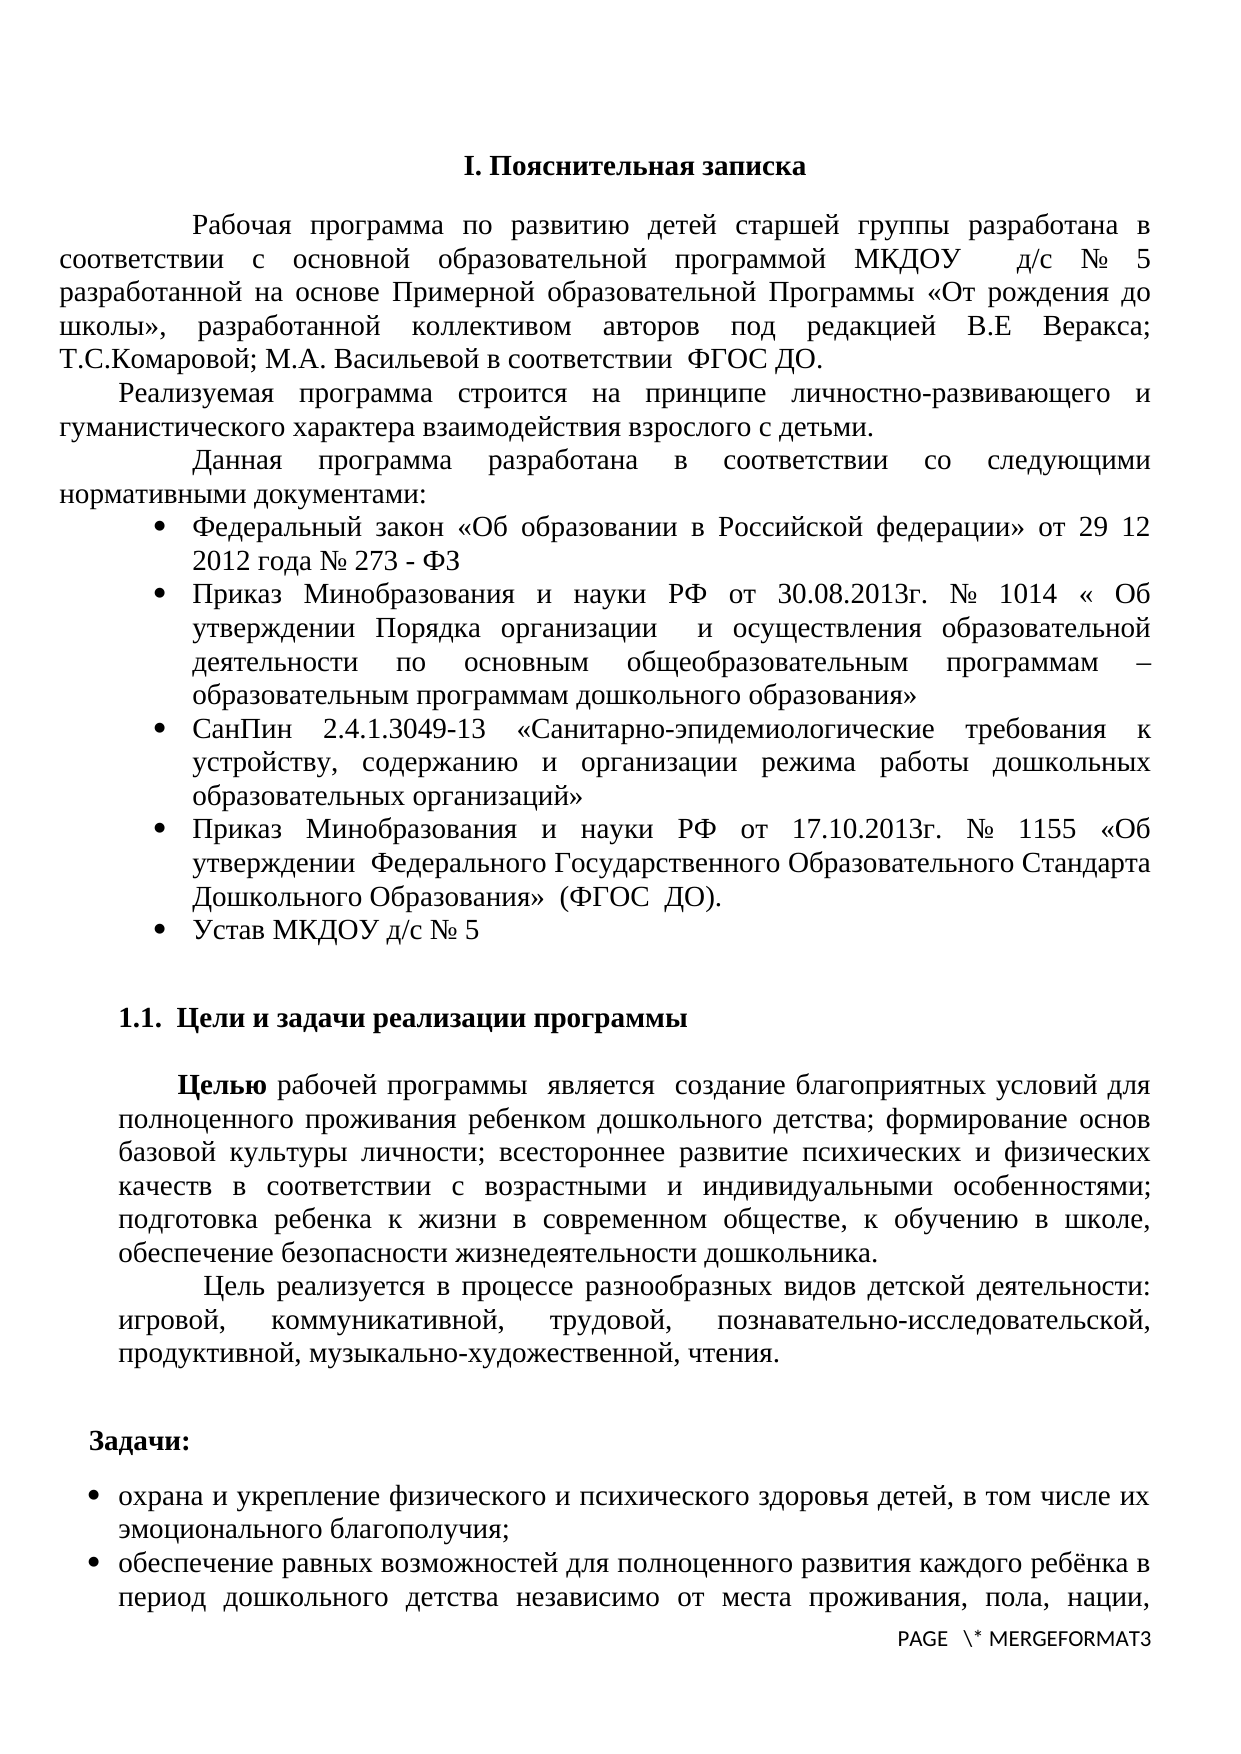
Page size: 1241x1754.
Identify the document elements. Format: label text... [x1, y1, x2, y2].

text Реализуемая программа строится на принципе личностно-развивающего и гуманистического характера взаимодействия взрослого с детьми. [59, 375, 1152, 442]
text Целью рабочей программы является создание благоприятных условий для полноценного проживания ребенком дошкольного детства; формирование основ базовой культуры личности; всестороннее развитие психических и физических качеств в соответствии с возрастными и индивидуальными особенностями; подготовка ребенка к жизни в современном обществе, к обучению в школе, обеспечение безопасности жизнедеятельности дошкольника. [118, 1067, 1152, 1268]
list СанПин 2.4.1.3049-13 «Санитарно-эпидемиологические требования к устройству, содержанию и организации режима работы дошкольных образовательных организаций» [154, 711, 1152, 811]
text Цель реализуется в процессе разнообразных видов детской деятельности: игровой, коммуникативной, трудовой, познавательно-исследовательской, продуктивной, музыкально-художественной, чтения. [118, 1268, 1152, 1369]
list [88, 1545, 1152, 1612]
list Приказ Минобразования и науки РФ от 30.08.2013г. № 1014 « Об утверждении Порядка организации и осуществления образовательной деятельности по основным общеобразовательным программам – образовательным программам дошкольного образования» [154, 576, 1152, 711]
text Задачи: [29, 1423, 1152, 1457]
text Рабочая программа по развитию детей старшей группы разработана в соответствии с основной образовательной программой МКДОУ д/с № 5 разработанной на основе Примерной образовательной Программы «От рождения до школы», разработанной коллективом авторов под редакцией В.Е Веракса; Т.С.Комаровой; М.А. Васильевой в соответствии ФГОС ДО. [59, 207, 1152, 375]
list охрана и укрепление физического и психического здоровья детей, в том числе их эмоционального благополучия; [88, 1478, 1152, 1545]
list Устав МКДОУ д/с № 5 [154, 912, 1152, 946]
text 1.1. Цели и задачи реализации программы [118, 1000, 1152, 1034]
text Данная программа разработана в соответствии со следующими нормативными документами: [59, 442, 1152, 509]
text I. Пояснительная записка [59, 148, 1152, 182]
list Приказ Минобразования и науки РФ от 17.10.2013г. № 1155 «Об утверждении Федерального Государственного Образовательного Стандарта Дошкольного Образования» (ФГОС ДО). [154, 811, 1152, 912]
list Федеральный закон «Об образовании в Российской федерации» от 29 12 2012 года № 273 - ФЗ [154, 509, 1152, 576]
